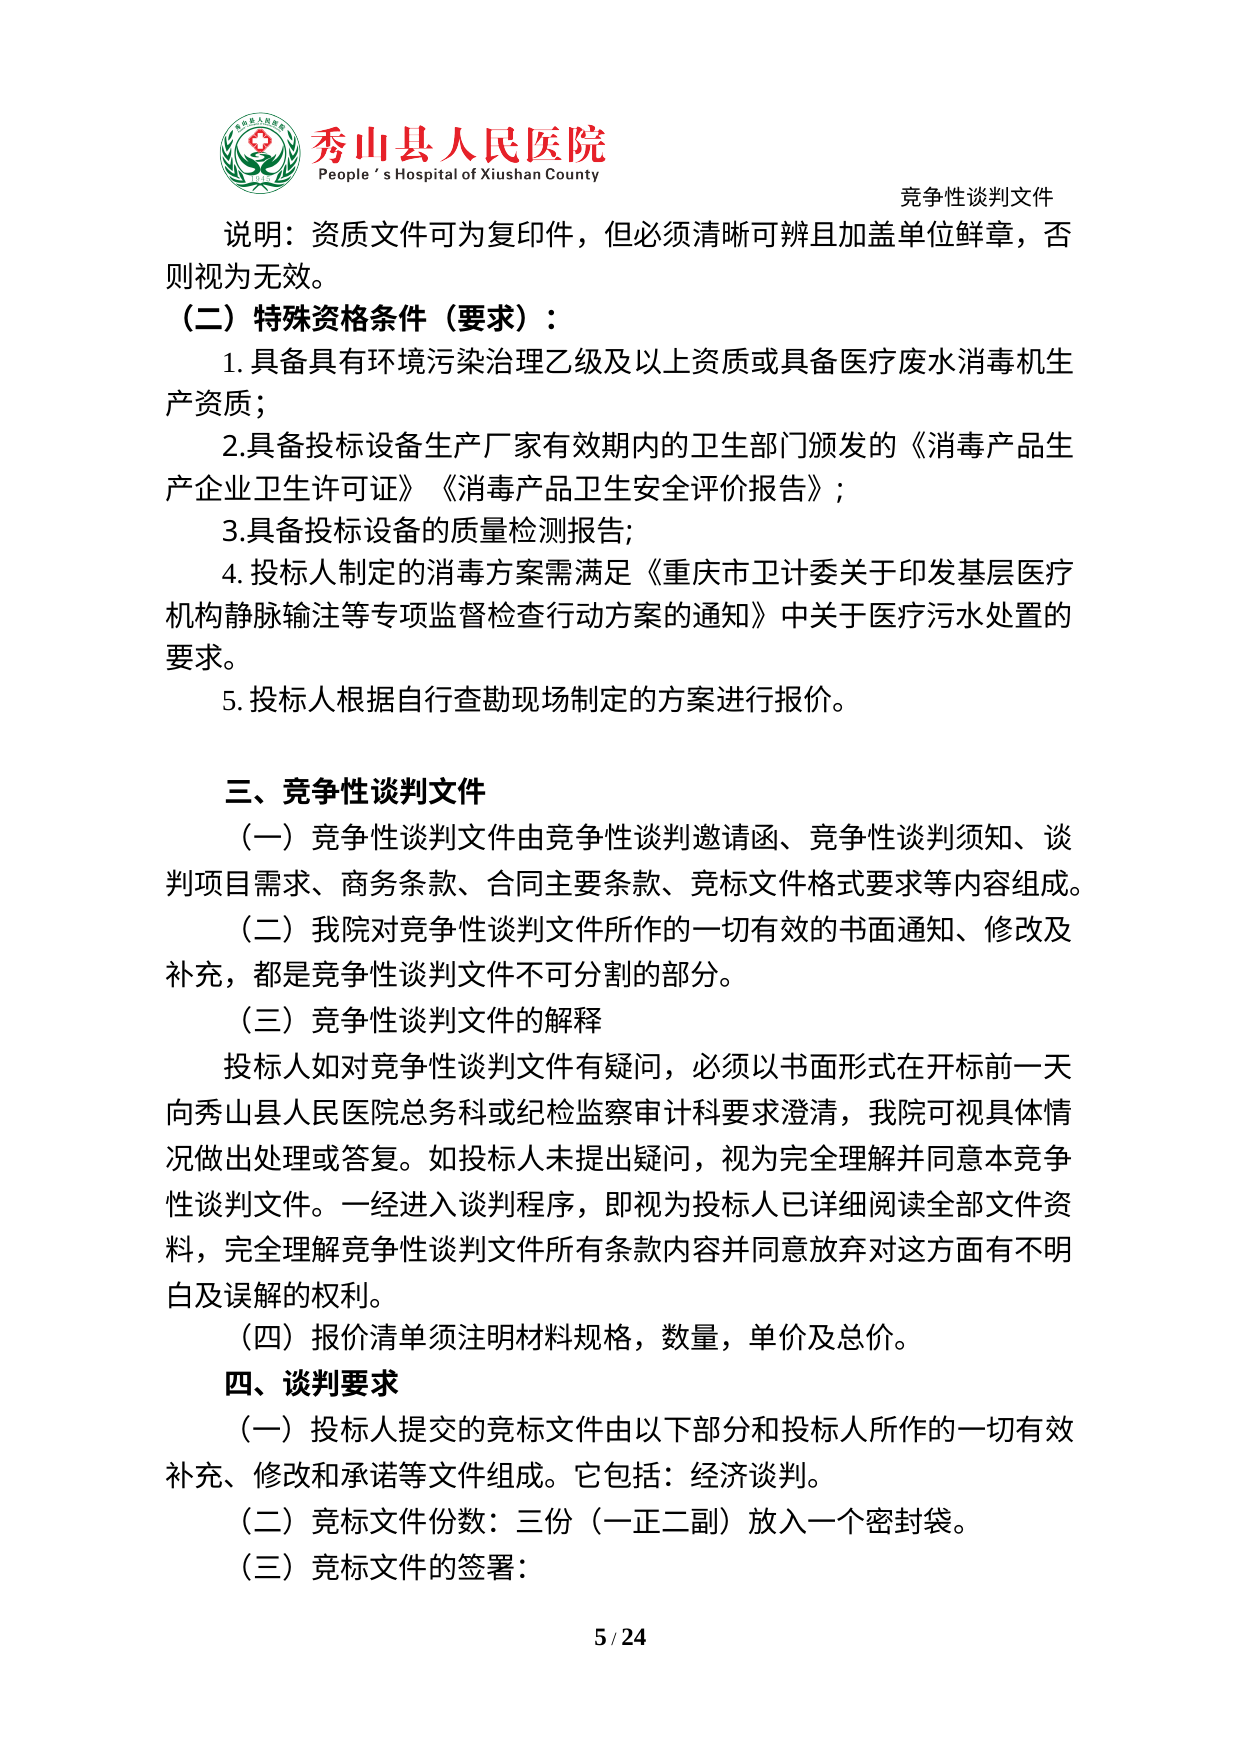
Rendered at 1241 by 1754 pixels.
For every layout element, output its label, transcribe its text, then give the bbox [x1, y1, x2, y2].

text 5. 投标人根据自行查勘现场制定的方案进行报价。 [165, 677, 1075, 719]
text 4. 投标人制定的消毒方案需满足《重庆市卫计委关于印发基层医疗机构静脉输注等专项监督检查行动方案的通知》中关于医疗污水处置的要求。 [165, 550, 1075, 677]
text 3.具备投标设备的质量检测报告; [165, 508, 1075, 550]
picture [176, 100, 649, 206]
text （一）投标人提交的竞标文件由以下部分和投标人所作的一切有效补充、修改和承诺等文件组成。它包括：经济谈判。 [165, 1403, 1075, 1495]
text 说明：资质文件可为复印件，但必须清晰可辨且加盖单位鲜章，否则视为无效。 [165, 211, 1075, 296]
text （二）特殊资格条件（要求）： [165, 296, 1075, 338]
text （一）竞争性谈判文件由竞争性谈判邀请函、竞争性谈判须知、谈判项目需求、商务条款、合同主要条款、竞标文件格式要求等内容组成。 [165, 811, 1075, 902]
text 1. 具备具有环境污染治理乙级及以上资质或具备医疗废水消毒机生产资质； [165, 338, 1075, 423]
text （三）竞标文件的签署： [165, 1541, 1075, 1586]
text （三）竞争性谈判文件的解释 [165, 994, 1075, 1040]
text 投标人如对竞争性谈判文件有疑问，必须以书面形式在开标前一天向秀山县人民医院总务科或纪检监察审计科要求澄清，我院可视具体情况做出处理或答复。如投标人未提出疑问，视为完全理解并同意本竞争性谈判文件。一经进入谈判程序，即视为投标人已详细阅读全部文件资料，完全理解竞争性谈判文件所有条款内容并同意放弃对这方面有不明白及误解的权利。 [165, 1040, 1075, 1315]
text 2.具备投标设备生产厂家有效期内的卫生部门颁发的《消毒产品生产企业卫生许可证》《消毒产品卫生安全评价报告》; [165, 423, 1075, 508]
text （四）报价清单须注明材料规格，数量，单价及总价。 [165, 1315, 1075, 1357]
text 四、谈判要求 [165, 1357, 1075, 1403]
text （二）我院对竞争性谈判文件所作的一切有效的书面通知、修改及补充，都是竞争性谈判文件不可分割的部分。 [165, 902, 1075, 994]
text 三、竞争性谈判文件 [165, 765, 1075, 811]
text （二）竞标文件份数：三份（一正二副）放入一个密封袋。 [165, 1495, 1075, 1541]
